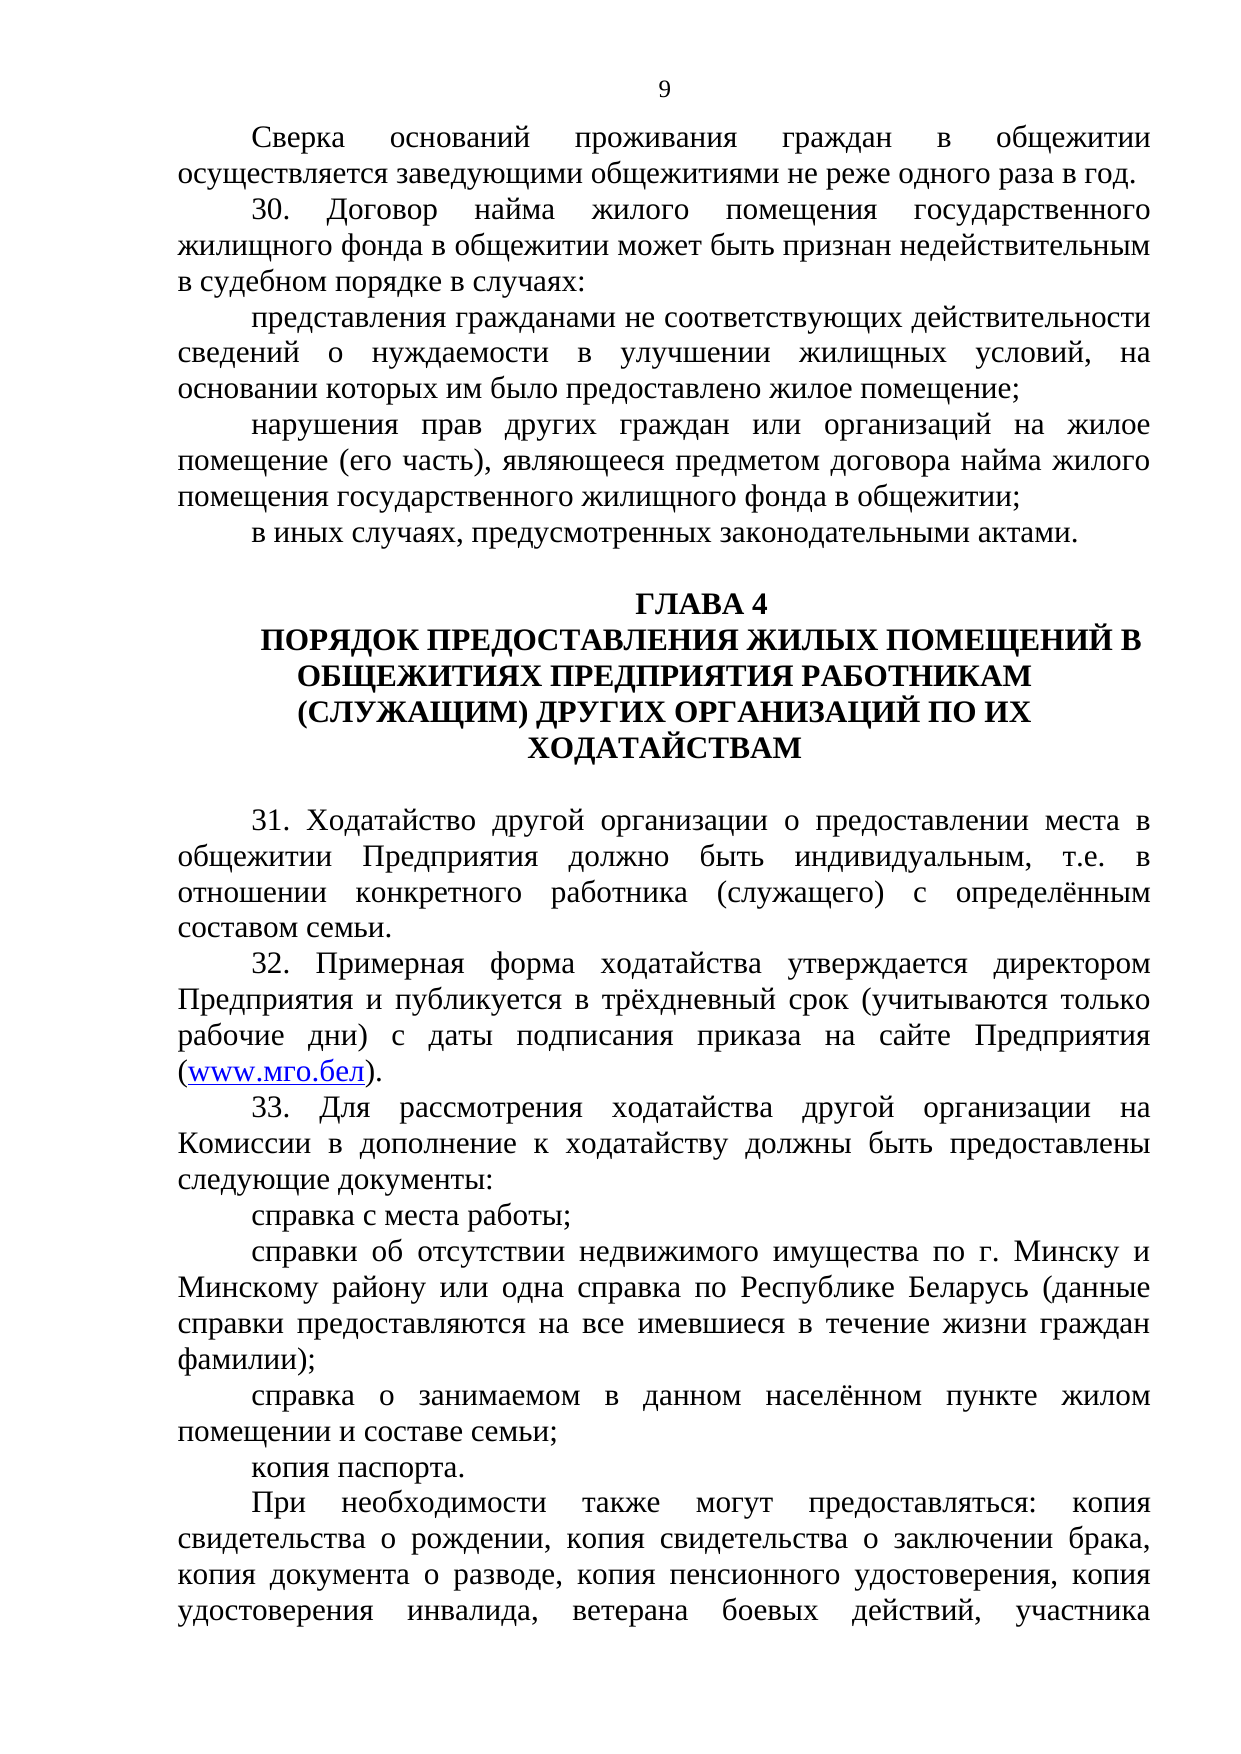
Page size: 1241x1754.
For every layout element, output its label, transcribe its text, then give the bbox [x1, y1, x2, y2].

text 31. Ходатайство другой организации о предоставлении места в общежитии Предприятия должно быть индивидуальным, т.е. в отношении конкретного работника (служащего) с определённым составом семьи. [177, 801, 1152, 945]
text 32. Примерная форма ходатайства утверждается директором Предприятия и публикуется в трёхдневный срок (учитываются только рабочие дни) с даты подписания приказа на сайте Предприятия (www.мго.бел). [177, 945, 1152, 1088]
text копия паспорта. [177, 1448, 1152, 1484]
text справка с места работы; [177, 1196, 1152, 1232]
text в иных случаях, предусмотренных законодательными актами. [177, 513, 1152, 549]
text ПОРЯДОК ПРЕДОСТАВЛЕНИЯ ЖИЛЫХ ПОМЕЩЕНИЙ В ОБЩЕЖИТИЯХ ПРЕДПРИЯТИЯ РАБОТНИКАМ (СЛУЖАЩИМ) ДРУГИХ ОРГАНИЗАЦИЙ ПО ИХ ХОДАТАЙСТВАМ [177, 621, 1152, 765]
text справки об отсутствии недвижимого имущества по г. Минску и Минскому району или одна справка по Республике Беларусь (данные справки предоставляются на все имевшиеся в течение жизни граждан фамилии); [177, 1232, 1152, 1376]
text нарушения прав других граждан или организаций на жилое помещение (его часть), являющееся предметом договора найма жилого помещения государственного жилищного фонда в общежитии; [177, 406, 1152, 513]
text ГЛАВА 4 [177, 585, 1152, 621]
text представления гражданами не соответствующих действительности сведений о нуждаемости в улучшении жилищных условий, на основании которых им было предоставлено жилое помещение; [177, 298, 1152, 406]
text Сверка оснований проживания граждан в общежитии осуществляется заведующими общежитиями не реже одного раза в год. [177, 118, 1152, 190]
text справка о занимаемом в данном населённом пункте жилом помещении и составе семьи; [177, 1376, 1152, 1448]
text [177, 1484, 1152, 1627]
text 30. Договор найма жилого помещения государственного жилищного фонда в общежитии может быть признан недействительным в судебном порядке в случаях: [177, 190, 1152, 298]
text 33. Для рассмотрения ходатайства другой организации на Комиссии в дополнение к ходатайству должны быть предоставлены следующие документы: [177, 1088, 1152, 1196]
